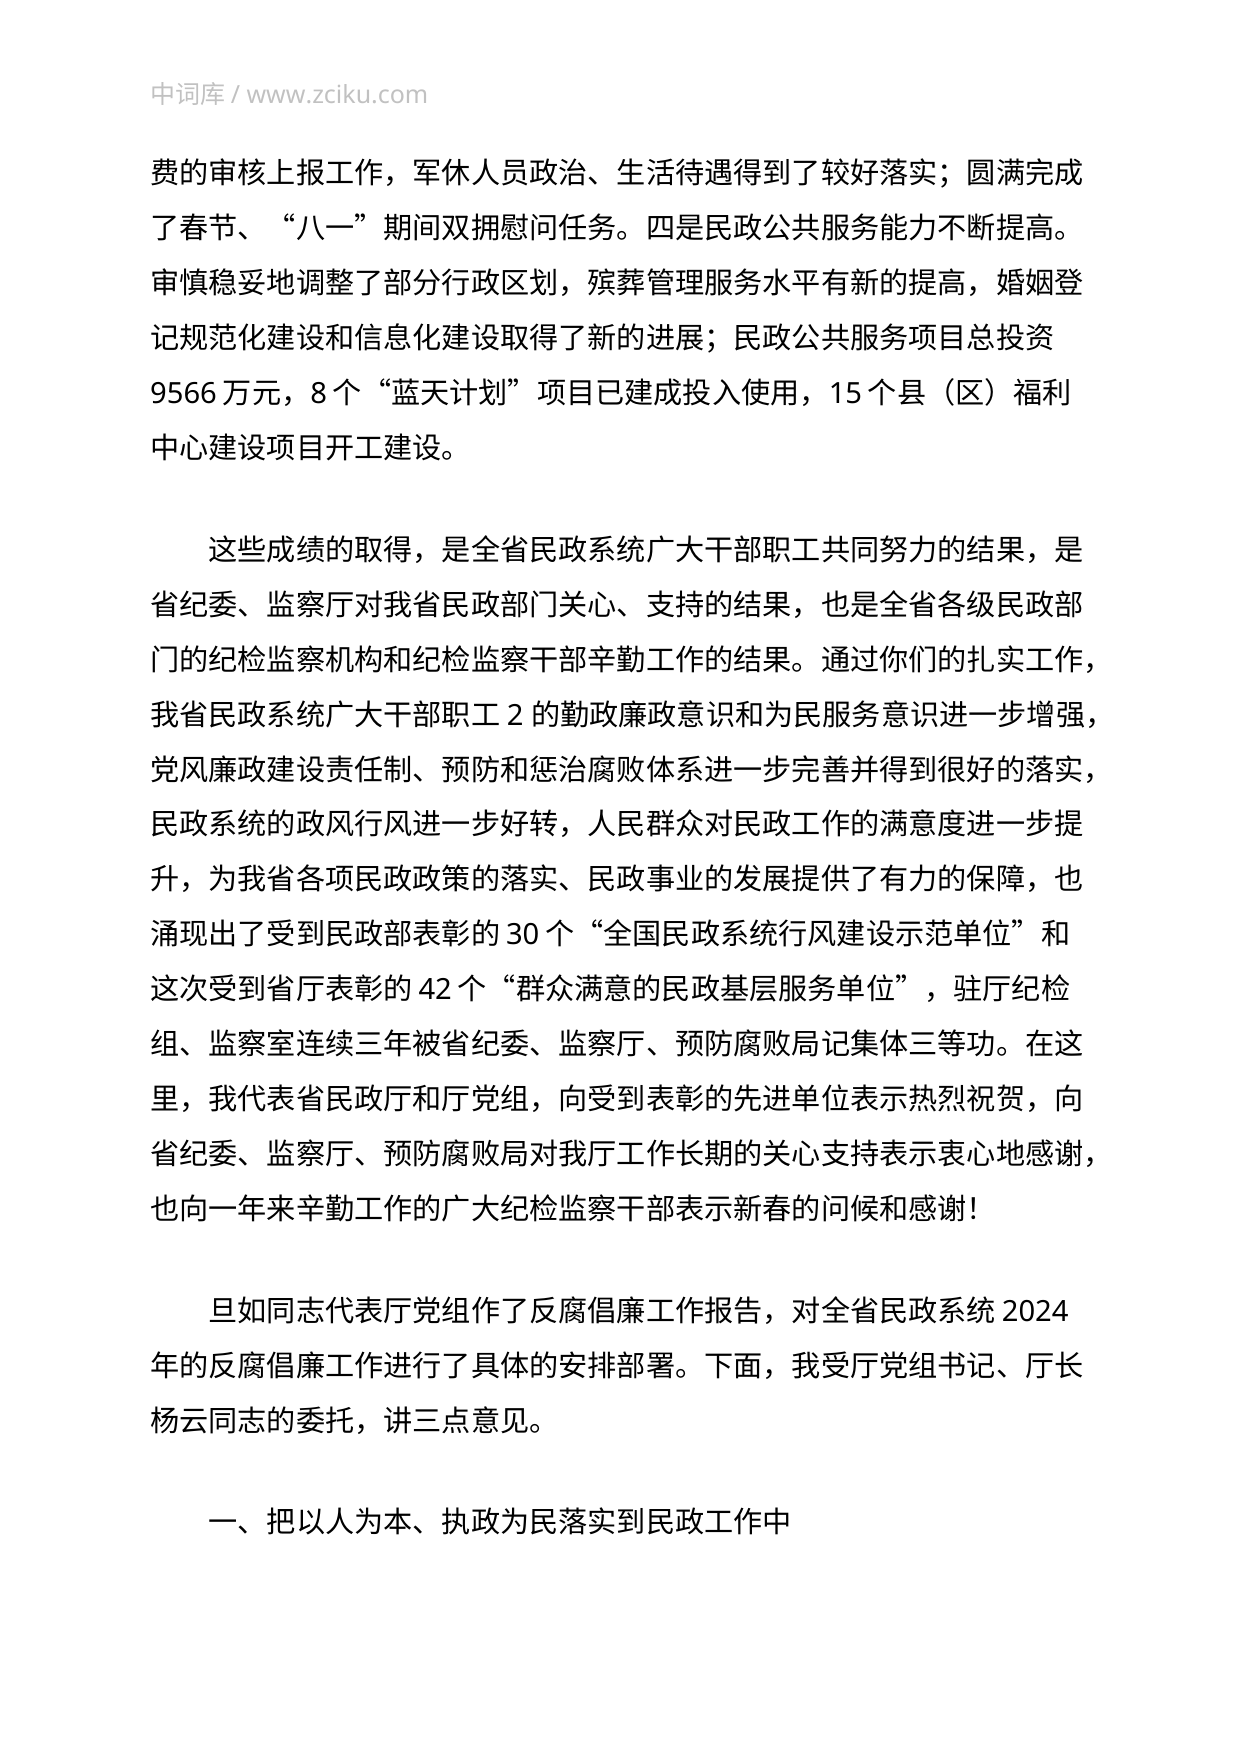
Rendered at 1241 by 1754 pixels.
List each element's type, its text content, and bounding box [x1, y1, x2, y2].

text 这些成绩的取得，是全省民政系统广大干部职工共同努力的结果，是省纪委、监察厅对我省民政部门关心、支持的结果，也是全省各级民政部门的纪检监察机构和纪检监察干部辛勤工作的结果。通过你们的扎实工作，我省民政系统广大干部职工 2 的勤政廉政意识和为民服务意识进一步增强，党风廉政建设责任制、预防和惩治腐败体系进一步完善并得到很好的落实，民政系统的政风行风进一步好转，人民群众对民政工作的满意度进一步提升，为我省各项民政政策的落实、民政事业的发展提供了有力的保障，也涌现出了受到民政部表彰的30个“全国民政系统行风建设示范单位”和这次受到省厅表彰的42个“群众满意的民政基层服务单位”，驻厅纪检组、监察室连续三年被省纪委、监察厅、预防腐败局记集体三等功。在这里，我代表省民政厅和厅党组，向受到表彰的先进单位表示热烈祝贺，向省纪委、监察厅、预防腐败局对我厅工作长期的关心支持表示衷心地感谢，也向一年来辛勤工作的广大纪检监察干部表示新春的问候和感谢！ [150, 526, 1090, 1228]
text 一、把以人为本、执政为民落实到民政工作中 [150, 1499, 1090, 1541]
text 旦如同志代表厅党组作了反腐倡廉工作报告，对全省民政系统2024年的反腐倡廉工作进行了具体的安排部署。下面，我受厅党组书记、厅长杨云同志的委托，讲三点意见。 [150, 1287, 1090, 1439]
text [150, 150, 1090, 467]
